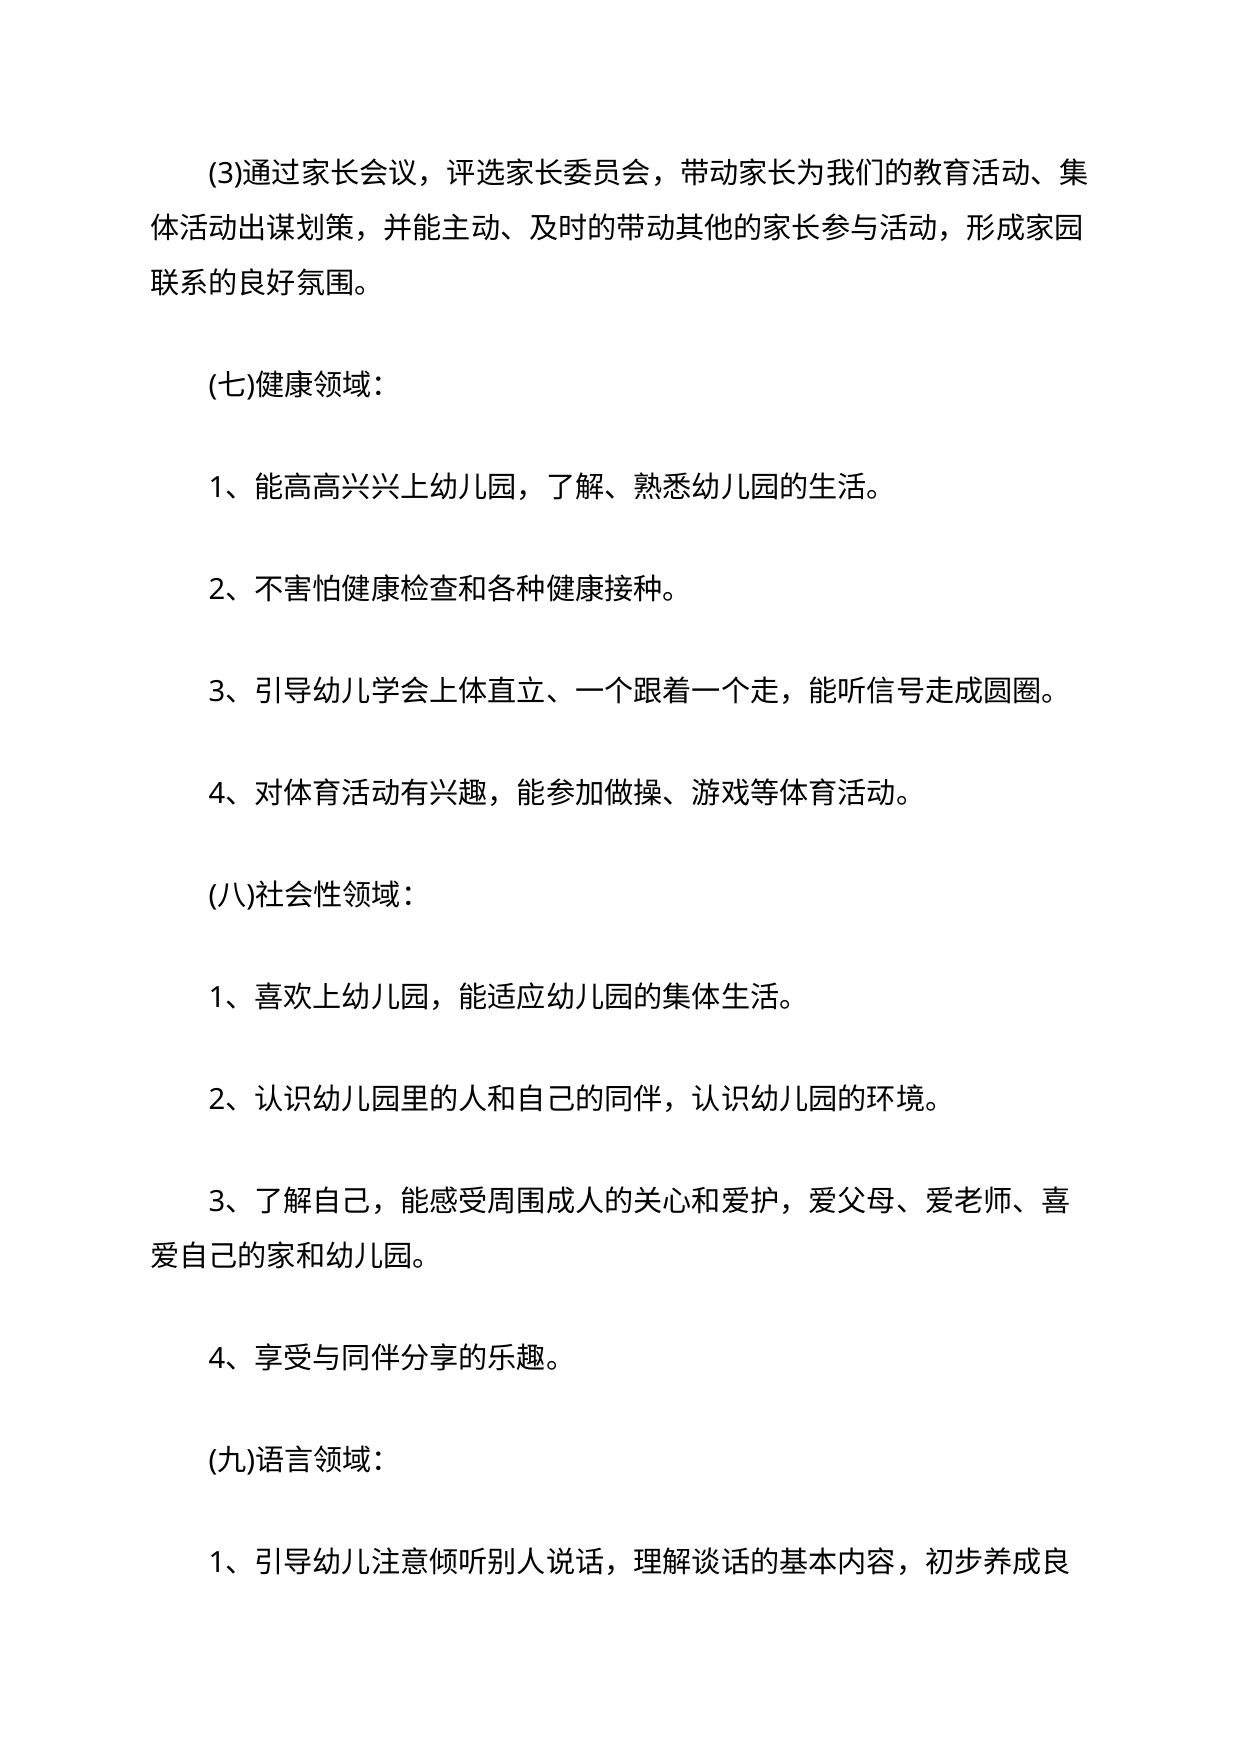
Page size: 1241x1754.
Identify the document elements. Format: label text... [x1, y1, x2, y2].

text 3、了解自己，能感受周围成人的关心和爱护，爱父母、爱老师、喜爱自己的家和幼儿园。 [150, 1177, 1090, 1275]
text (七)健康领域： [150, 362, 1090, 404]
text 2、认识幼儿园里的人和自己的同伴，认识幼儿园的环境。 [150, 1076, 1090, 1118]
text 4、对体育活动有兴趣，能参加做操、游戏等体育活动。 [150, 769, 1090, 812]
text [150, 1538, 1090, 1581]
text (3)通过家长会议，评选家长委员会，带动家长为我们的教育活动、集体活动出谋划策，并能主动、及时的带动其他的家长参与活动，形成家园联系的良好氛围。 [150, 150, 1090, 302]
text 1、能高高兴兴上幼儿园，了解、熟悉幼儿园的生活。 [150, 464, 1090, 506]
text 4、享受与同伴分享的乐趣。 [150, 1334, 1090, 1377]
text 1、喜欢上幼儿园，能适应幼儿园的集体生活。 [150, 973, 1090, 1016]
text 3、引导幼儿学会上体直立、一个跟着一个走，能听信号走成圆圈。 [150, 668, 1090, 710]
text 2、不害怕健康检查和各种健康接种。 [150, 566, 1090, 608]
text (九)语言领域： [150, 1436, 1090, 1479]
text (八)社会性领域： [150, 872, 1090, 914]
